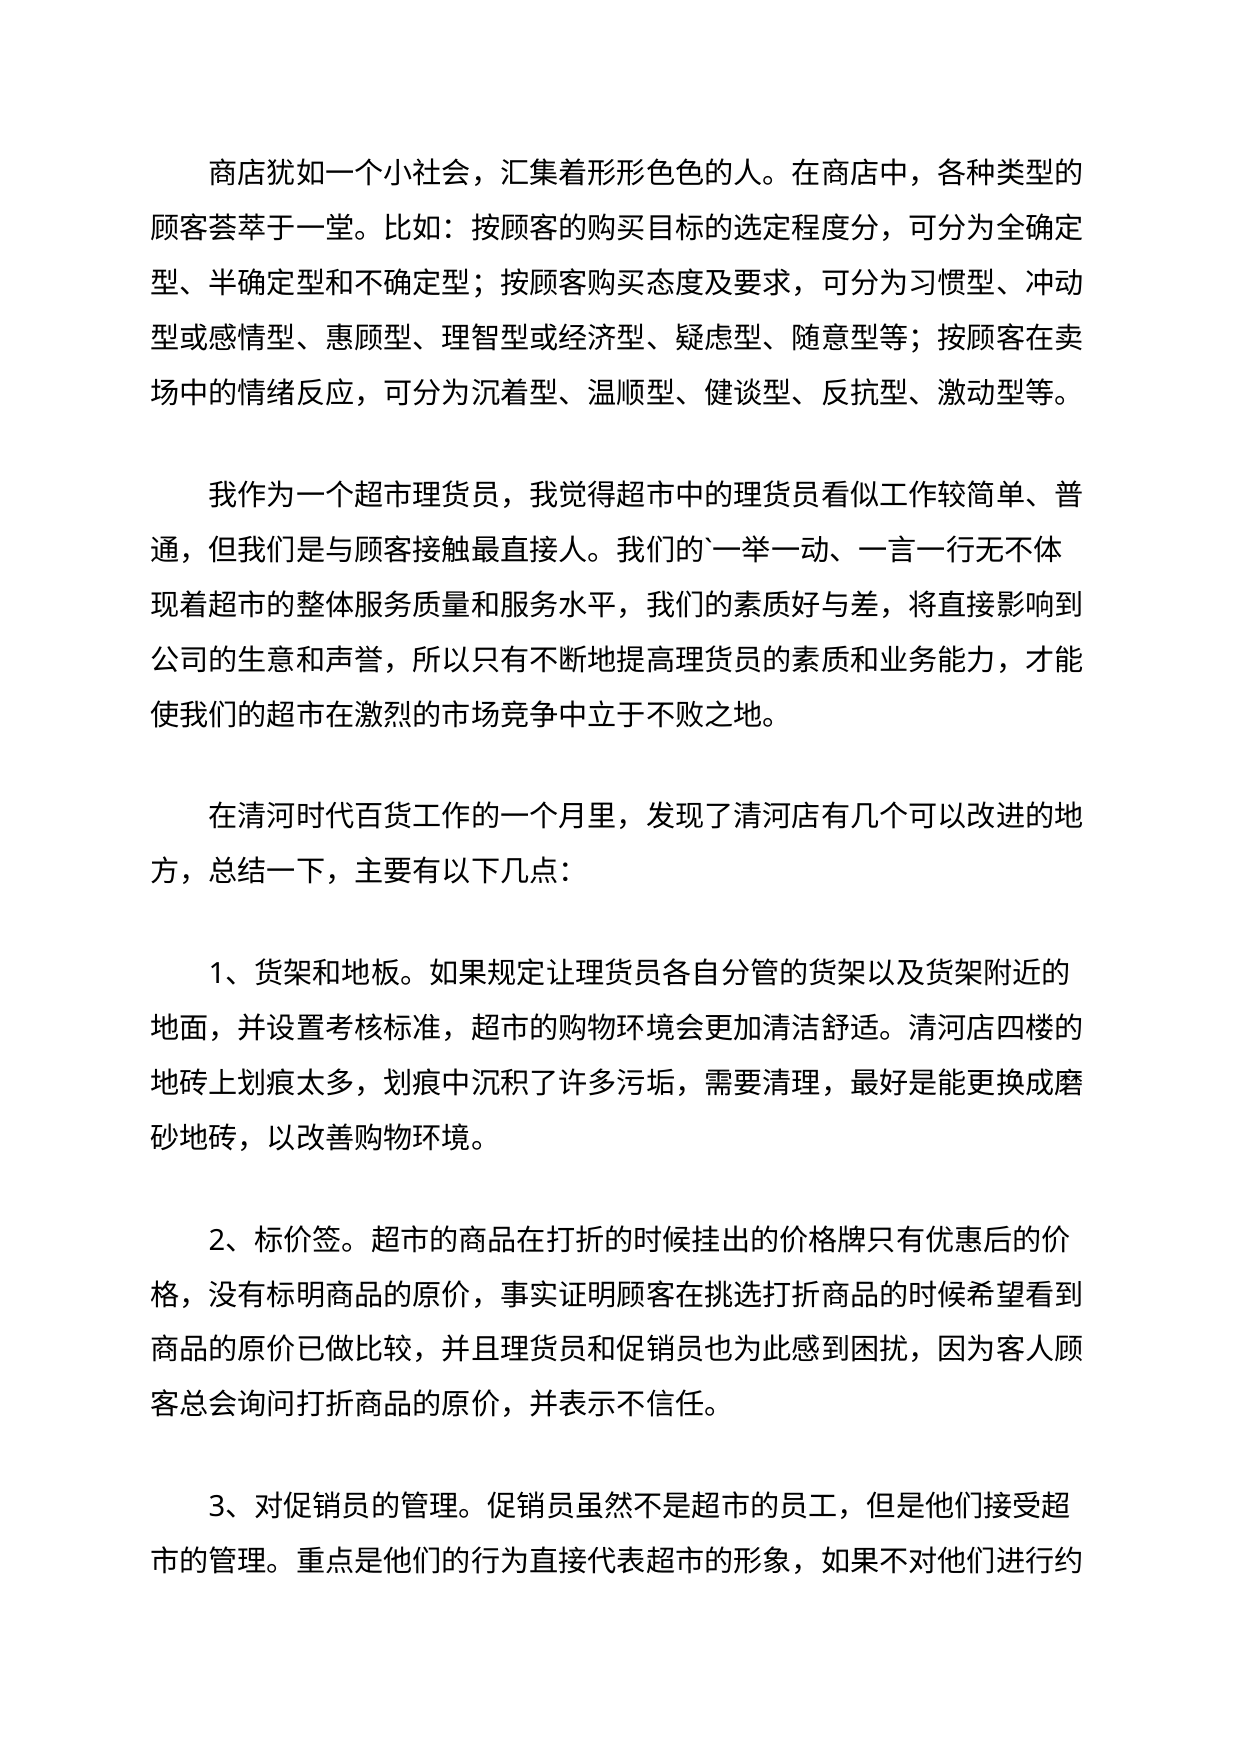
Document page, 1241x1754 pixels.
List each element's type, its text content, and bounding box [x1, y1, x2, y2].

text 商店犹如一个小社会，汇集着形形色色的人。在商店中，各种类型的顾客荟萃于一堂。比如：按顾客的购买目标的选定程度分，可分为全确定型、半确定型和不确定型；按顾客购买态度及要求，可分为习惯型、冲动型或感情型、惠顾型、理智型或经济型、疑虑型、随意型等；按顾客在卖场中的情绪反应，可分为沉着型、温顺型、健谈型、反抗型、激动型等。 [150, 150, 1090, 412]
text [150, 1483, 1090, 1580]
text 2、标价签。超市的商品在打折的时候挂出的价格牌只有优惠后的价格，没有标明商品的原价，事实证明顾客在挑选打折商品的时候希望看到商品的原价已做比较，并且理货员和促销员也为此感到困扰，因为客人顾客总会询问打折商品的原价，并表示不信任。 [150, 1216, 1090, 1423]
text 我作为一个超市理货员，我觉得超市中的理货员看似工作较简单、普通，但我们是与顾客接触最直接人。我们的`一举一动、一言一行无不体现着超市的整体服务质量和服务水平，我们的素质好与差，将直接影响到公司的生意和声誉，所以只有不断地提高理货员的素质和业务能力，才能使我们的超市在激烈的市场竞争中立于不败之地。 [150, 471, 1090, 733]
text 1、货架和地板。如果规定让理货员各自分管的货架以及货架附近的地面，并设置考核标准，超市的购物环境会更加清洁舒适。清河店四楼的 地砖上划痕太多，划痕中沉积了许多污垢，需要清理，最好是能更换成磨砂地砖，以改善购物环境。 [150, 949, 1090, 1157]
text 在清河时代百货工作的一个月里，发现了清河店有几个可以改进的地方，总结一下，主要有以下几点： [150, 793, 1090, 890]
